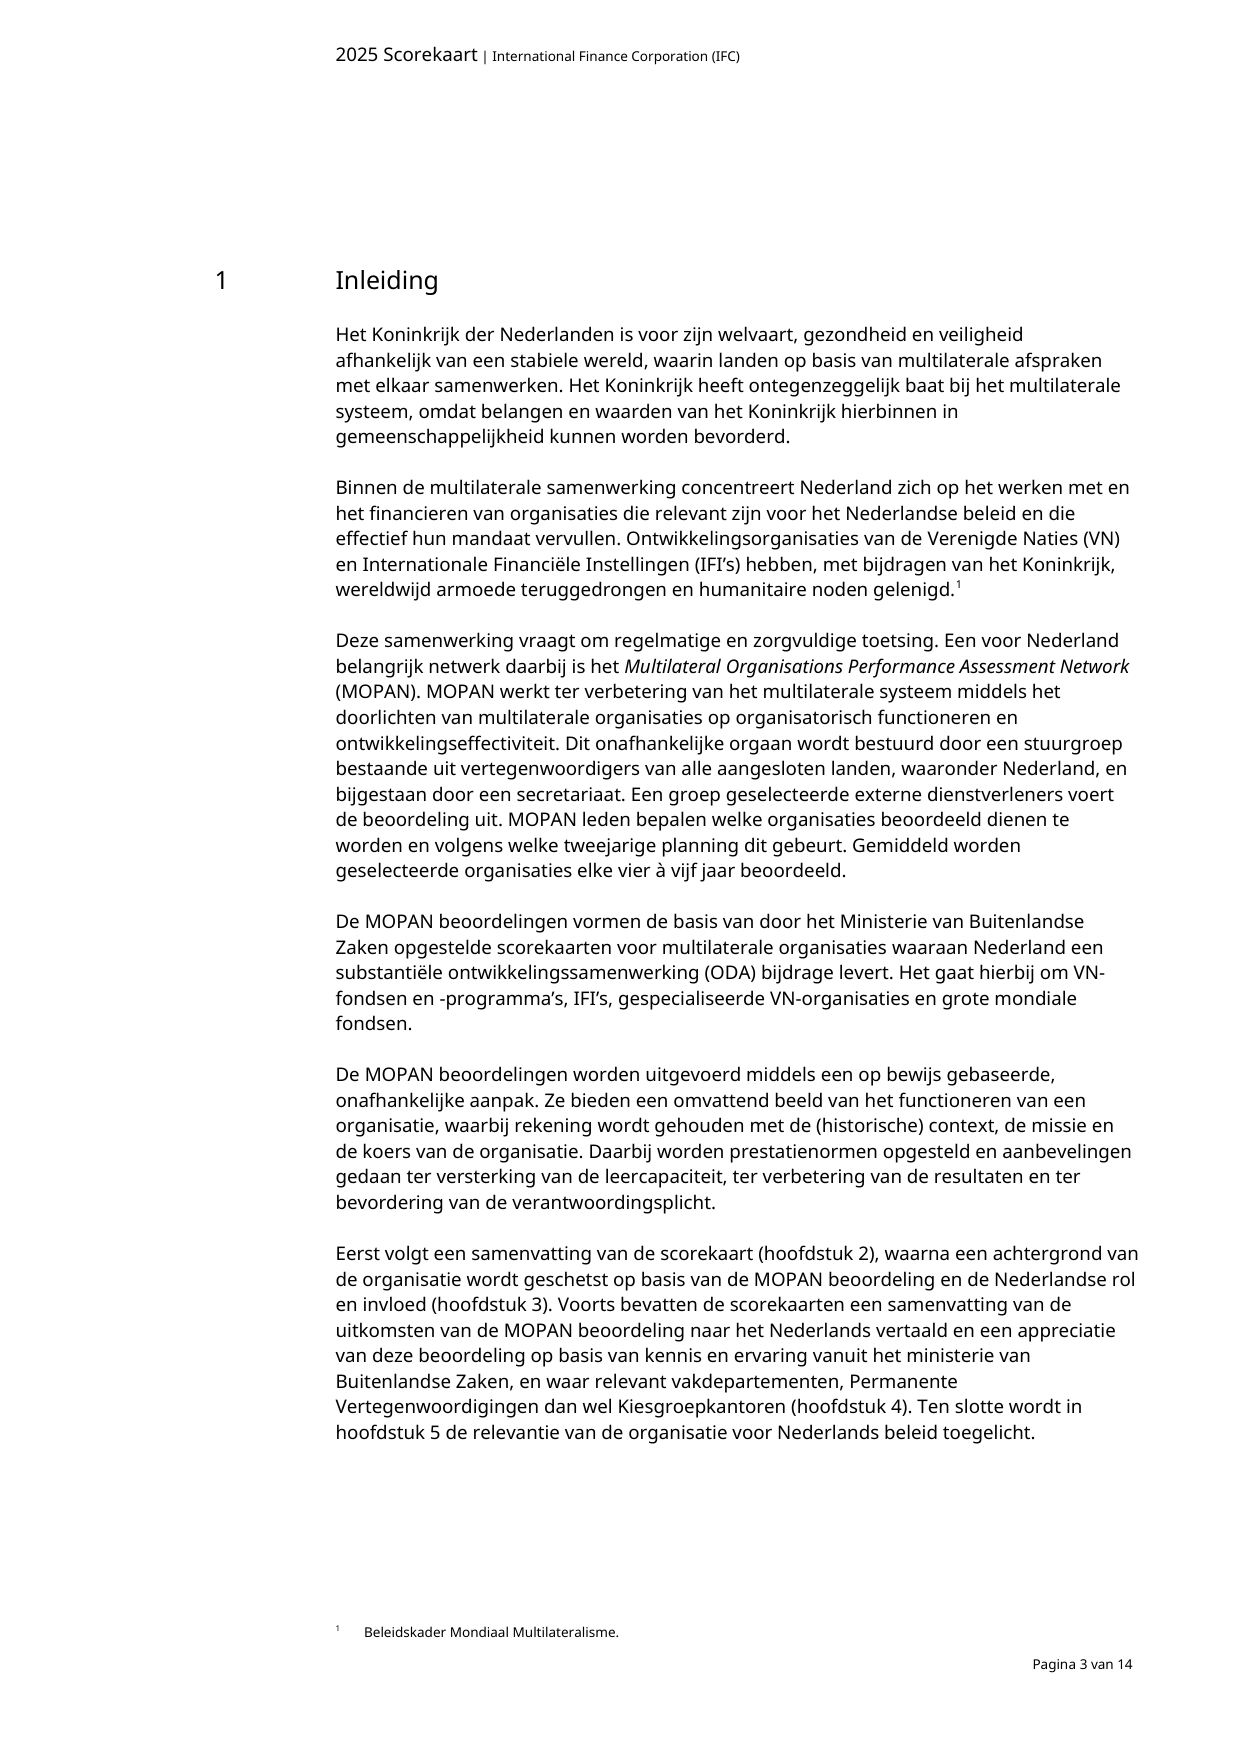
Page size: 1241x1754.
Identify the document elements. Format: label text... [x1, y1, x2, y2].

text De MOPAN beoordelingen worden uitgevoerd middels een op bewijs gebaseerde, onafhankelijke aanpak. Ze bieden een omvattend beeld van het functioneren van een organisatie, waarbij rekening wordt gehouden met de (historische) context, de missie en de koers van de organisatie. Daarbij worden prestatienormen opgesteld en aanbevelingen gedaan ter versterking van de leercapaciteit, ter verbetering van de resultaten en ter bevordering van de verantwoordingsplicht. [335, 1062, 1140, 1215]
text Het Koninkrijk der Nederlanden is voor zijn welvaart, gezondheid en veiligheid [335, 322, 1140, 347]
text Binnen de multilaterale samenwerking concentreert Nederland zich op het werken met en het financieren van organisaties die relevant zijn voor het Nederlandse beleid en die effectief hun mandaat vervullen. Ontwikkelingsorganisaties van de Verenigde Naties (VN) en Internationale Financiële Instellingen (IFI’s) hebben, met bijdragen van het Koninkrijk, wereldwijd armoede teruggedrongen en humanitaire noden gelenigd. [335, 475, 1140, 602]
text Eerst volgt een samenvatting van de scorekaart (hoofdstuk 2), waarna een achtergrond van de organisatie wordt geschetst op basis van de MOPAN beoordeling en de Nederlandse rol en invloed (hoofdstuk 3). Voorts bevatten de scorekaarten een samenvatting van de uitkomsten van de MOPAN beoordeling naar het Nederlands vertaald en een appreciatie van deze beoordeling op basis van kennis en ervaring vanuit het ministerie van Buitenlandse Zaken, en waar relevant vakdepartementen, Permanente Vertegenwoordigingen dan wel Kiesgroepkantoren (hoofdstuk 4). Ten slotte wordt in hoofdstuk 5 de relevantie van de organisatie voor Nederlands beleid toegelicht. [335, 1240, 1140, 1444]
text afhankelijk van een stabiele wereld, waarin landen op basis van multilaterale afspraken met elkaar samenwerken. Het Koninkrijk heeft ontegenzeggelijk baat bij het multilaterale systeem, omdat belangen en waarden van het Koninkrijk hierbinnen in gemeenschappelijkheid kunnen worden bevorderd. [335, 347, 1140, 449]
subtitle 1 Inleiding [214, 262, 1140, 297]
text Deze samenwerking vraagt om regelmatige en zorgvuldige toetsing. Een voor Nederland belangrijk netwerk daarbij is het Multilateral Organisations Performance Assessment Network (MOPAN). MOPAN werkt ter verbetering van het multilaterale systeem middels het doorlichten van multilaterale organisaties op organisatorisch functioneren en ontwikkelingseffectiviteit. Dit onafhankelijke orgaan wordt bestuurd door een stuurgroep bestaande uit vertegenwoordigers van alle aangesloten landen, waaronder Nederland, en bijgestaan door een secretariaat. Een groep geselecteerde externe dienstverleners voert de beoordeling uit. MOPAN leden bepalen welke organisaties beoordeeld dienen te worden en volgens welke tweejarige planning dit gebeurt. Gemiddeld worden geselecteerde organisaties elke vier à vijf jaar beoordeeld. [335, 628, 1140, 883]
text De MOPAN beoordelingen vormen de basis van door het Ministerie van Buitenlandse Zaken opgestelde scorekaarten voor multilaterale organisaties waaraan Nederland een substantiële ontwikkelingssamenwerking (ODA) bijdrage levert. Het gaat hierbij om VN-fondsen en -programma’s, IFI’s, gespecialiseerde VN-organisaties en grote mondiale fondsen. [335, 908, 1140, 1036]
